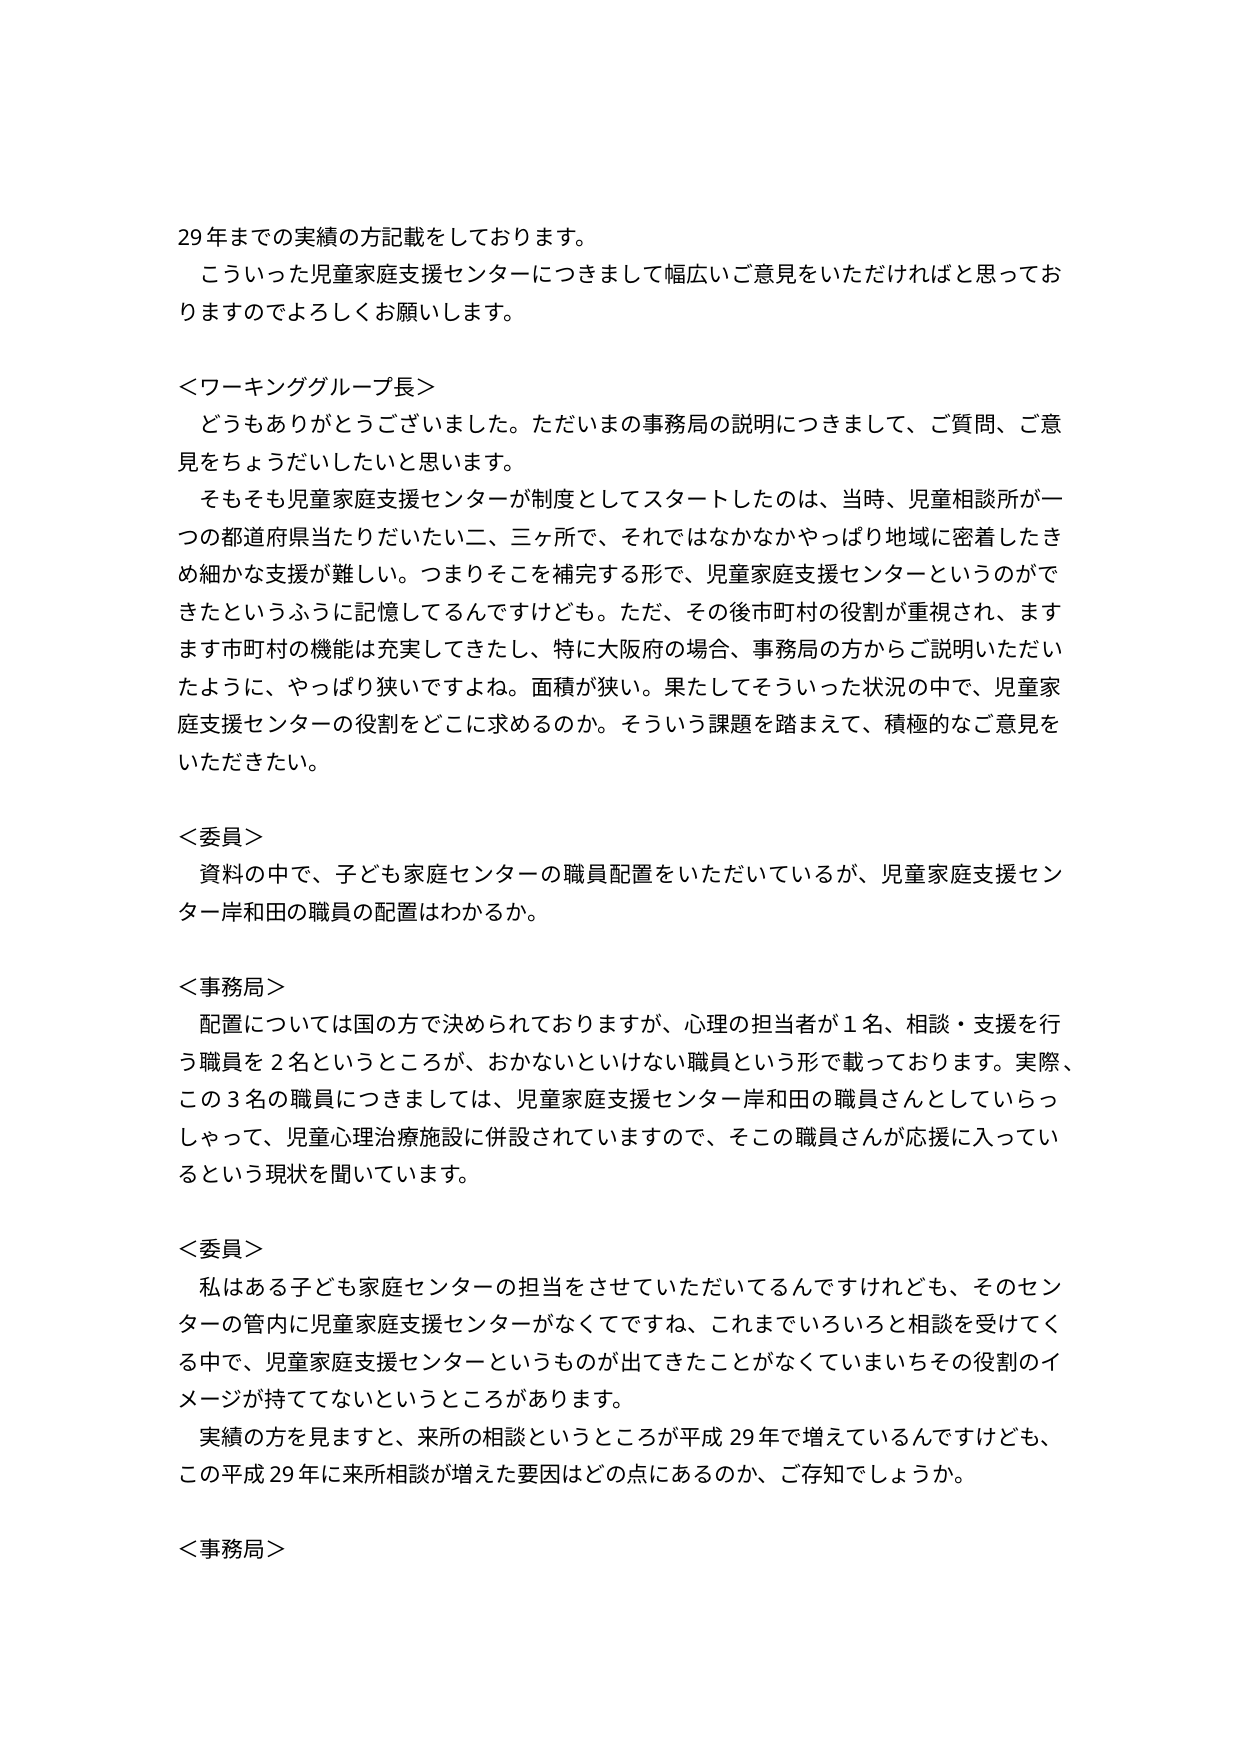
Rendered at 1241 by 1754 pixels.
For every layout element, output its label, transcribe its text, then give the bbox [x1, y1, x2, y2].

text こういった児童家庭支援センターにつきまして幅広いご意見をいただければと思っておりますのでよろしくお願いします。 [177, 254, 1063, 329]
text そもそも児童家庭支援センターが制度としてスタートしたのは、当時、児童相談所が一つの都道府県当たりだいたい二、三ヶ所で、それではなかなかやっぱり地域に密着したきめ細かな支援が難しい。つまりそこを補完する形で、児童家庭支援センターというのができたというふうに記憶してるんですけども。ただ、その後市町村の役割が重視され、ますます市町村の機能は充実してきたし、特に大阪府の場合、事務局の方からご説明いただいたように、やっぱり狭いですよね。面積が狭い。果たしてそういった状況の中で、児童家庭支援センターの役割をどこに求めるのか。そういう課題を踏まえて、積極的なご意見をいただきたい。 [177, 479, 1063, 779]
text 配置については国の方で決められておりますが、心理の担当者が１名、相談・支援を行う職員を2名というところが、おかないといけない職員という形で載っております。実際、この3名の職員につきましては、児童家庭支援センター岸和田の職員さんとしていらっしゃって、児童心理治療施設に併設されていますので、そこの職員さんが応援に入っているという現状を聞いています。 [177, 1004, 1063, 1192]
text 資料の中で、子ども家庭センターの職員配置をいただいているが、児童家庭支援センター岸和田の職員の配置はわかるか。 [177, 854, 1063, 929]
text ＜事務局＞ [177, 967, 1063, 1004]
text ＜委員＞ [177, 1229, 1063, 1267]
text 実績の方を見ますと、来所の相談というところが平成29年で増えているんですけども、この平成29年に来所相談が増えた要因はどの点にあるのか、ご存知でしょうか。 [177, 1417, 1063, 1492]
text どうもありがとうございました。ただいまの事務局の説明につきまして、ご質問、ご意見をちょうだいしたいと思います。 [177, 404, 1063, 479]
text ＜事務局＞ [177, 1529, 1063, 1567]
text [177, 217, 1063, 254]
text 私はある子ども家庭センターの担当をさせていただいてるんですけれども、そのセンターの管内に児童家庭支援センターがなくてですね、これまでいろいろと相談を受けてくる中で、児童家庭支援センターというものが出てきたことがなくていまいちその役割のイメージが持ててないというところがあります。 [177, 1267, 1063, 1417]
text ＜委員＞ [177, 817, 1063, 854]
text ＜ワーキンググループ長＞ [177, 367, 1063, 404]
